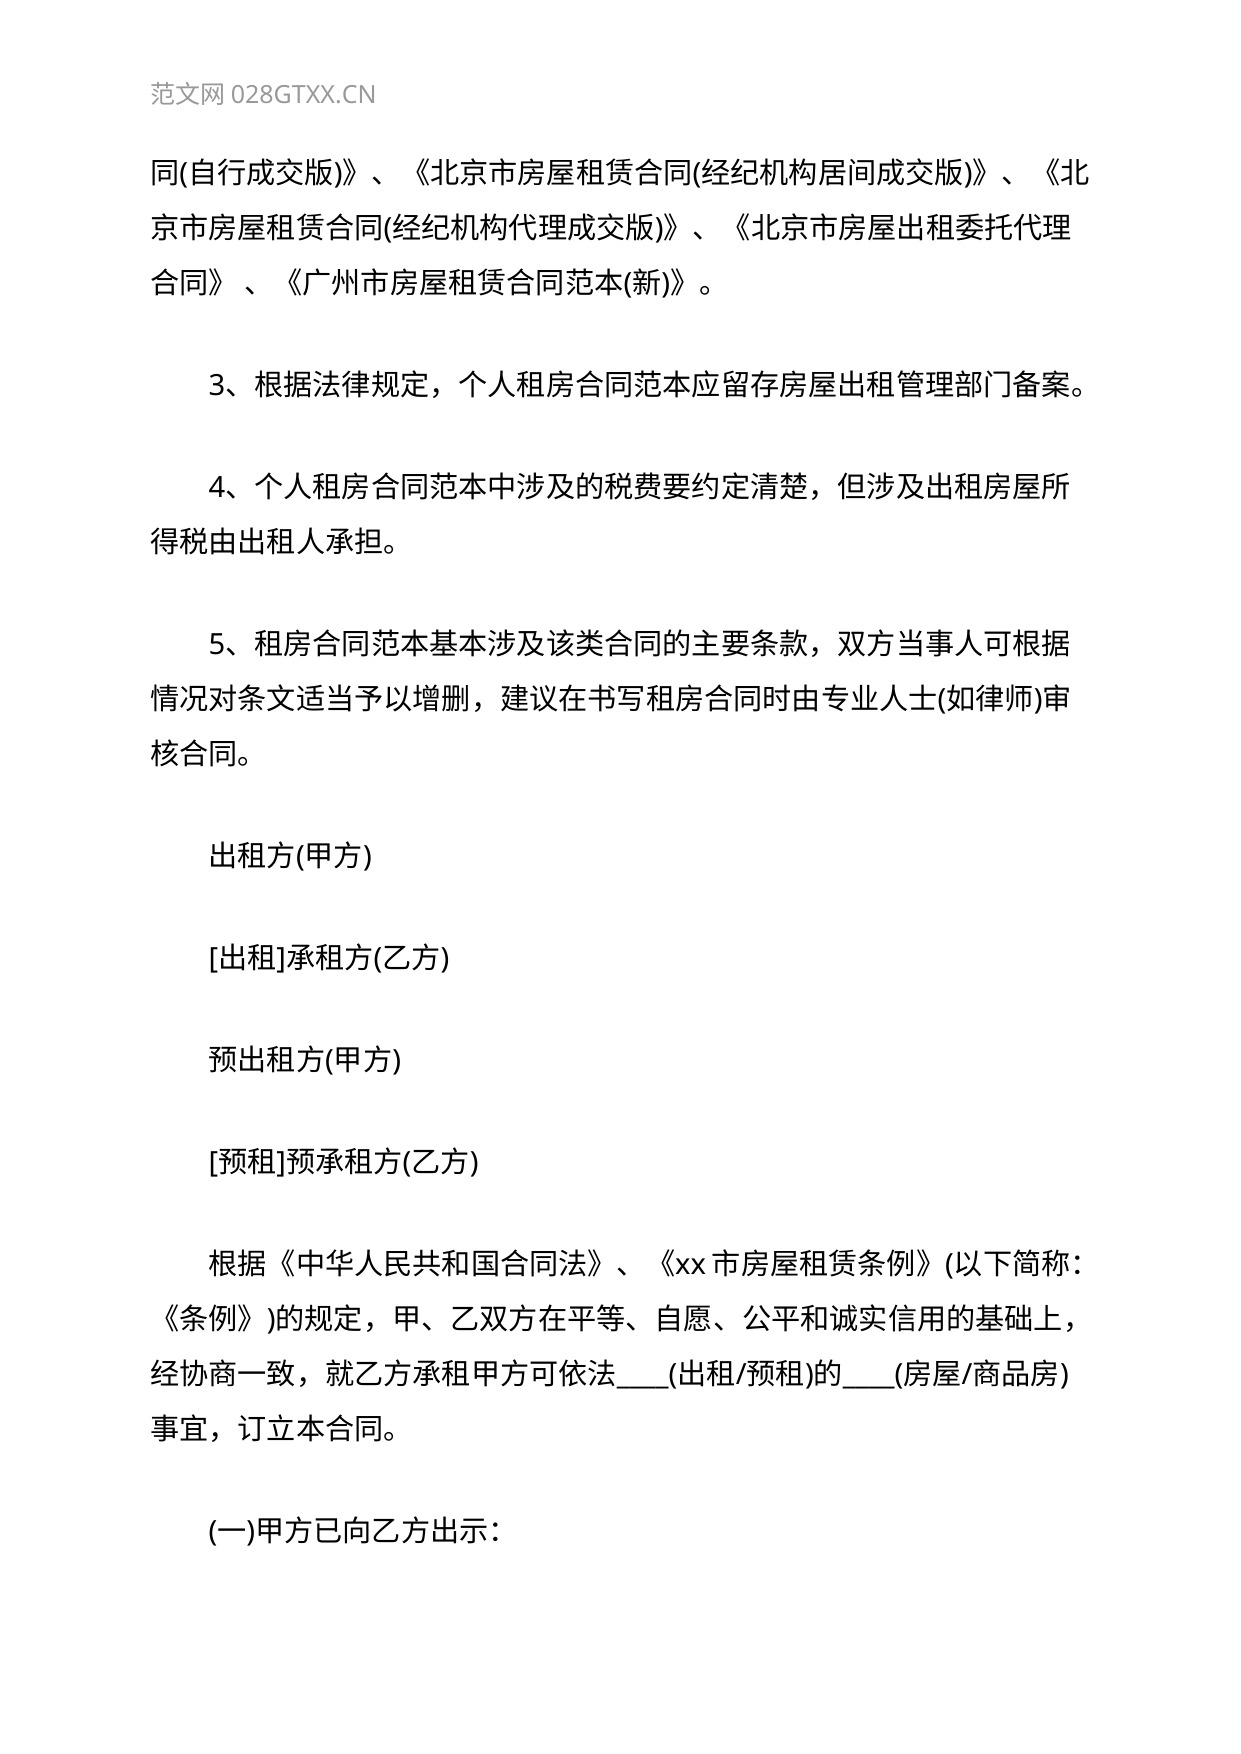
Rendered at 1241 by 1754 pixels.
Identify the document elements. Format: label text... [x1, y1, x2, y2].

text 出租方(甲方) [150, 832, 1090, 875]
text 4、个人租房合同范本中涉及的税费要约定清楚，但涉及出租房屋所得税由出租人承担。 [150, 464, 1090, 561]
text 3、根据法律规定，个人租房合同范本应留存房屋出租管理部门备案。 [150, 362, 1090, 404]
text [预租]预承租方(乙方) [150, 1138, 1090, 1181]
text 预出租方(甲方) [150, 1036, 1090, 1079]
text (一)甲方已向乙方出示： [150, 1507, 1090, 1549]
text 根据《中华人民共和国合同法》、《xx市房屋租赁条例》(以下简称：《条例》)的规定，甲、乙双方在平等、自愿、公平和诚实信用的基础上，经协商一致，就乙方承租甲方可依法____(出租/预租)的____(房屋/商品房)事宜，订立本合同。 [150, 1240, 1090, 1448]
text [出租]承租方(乙方) [150, 934, 1090, 977]
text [150, 150, 1090, 302]
text 5、租房合同范本基本涉及该类合同的主要条款，双方当事人可根据情况对条文适当予以增删，建议在书写租房合同时由专业人士(如律师)审核合同。 [150, 621, 1090, 773]
